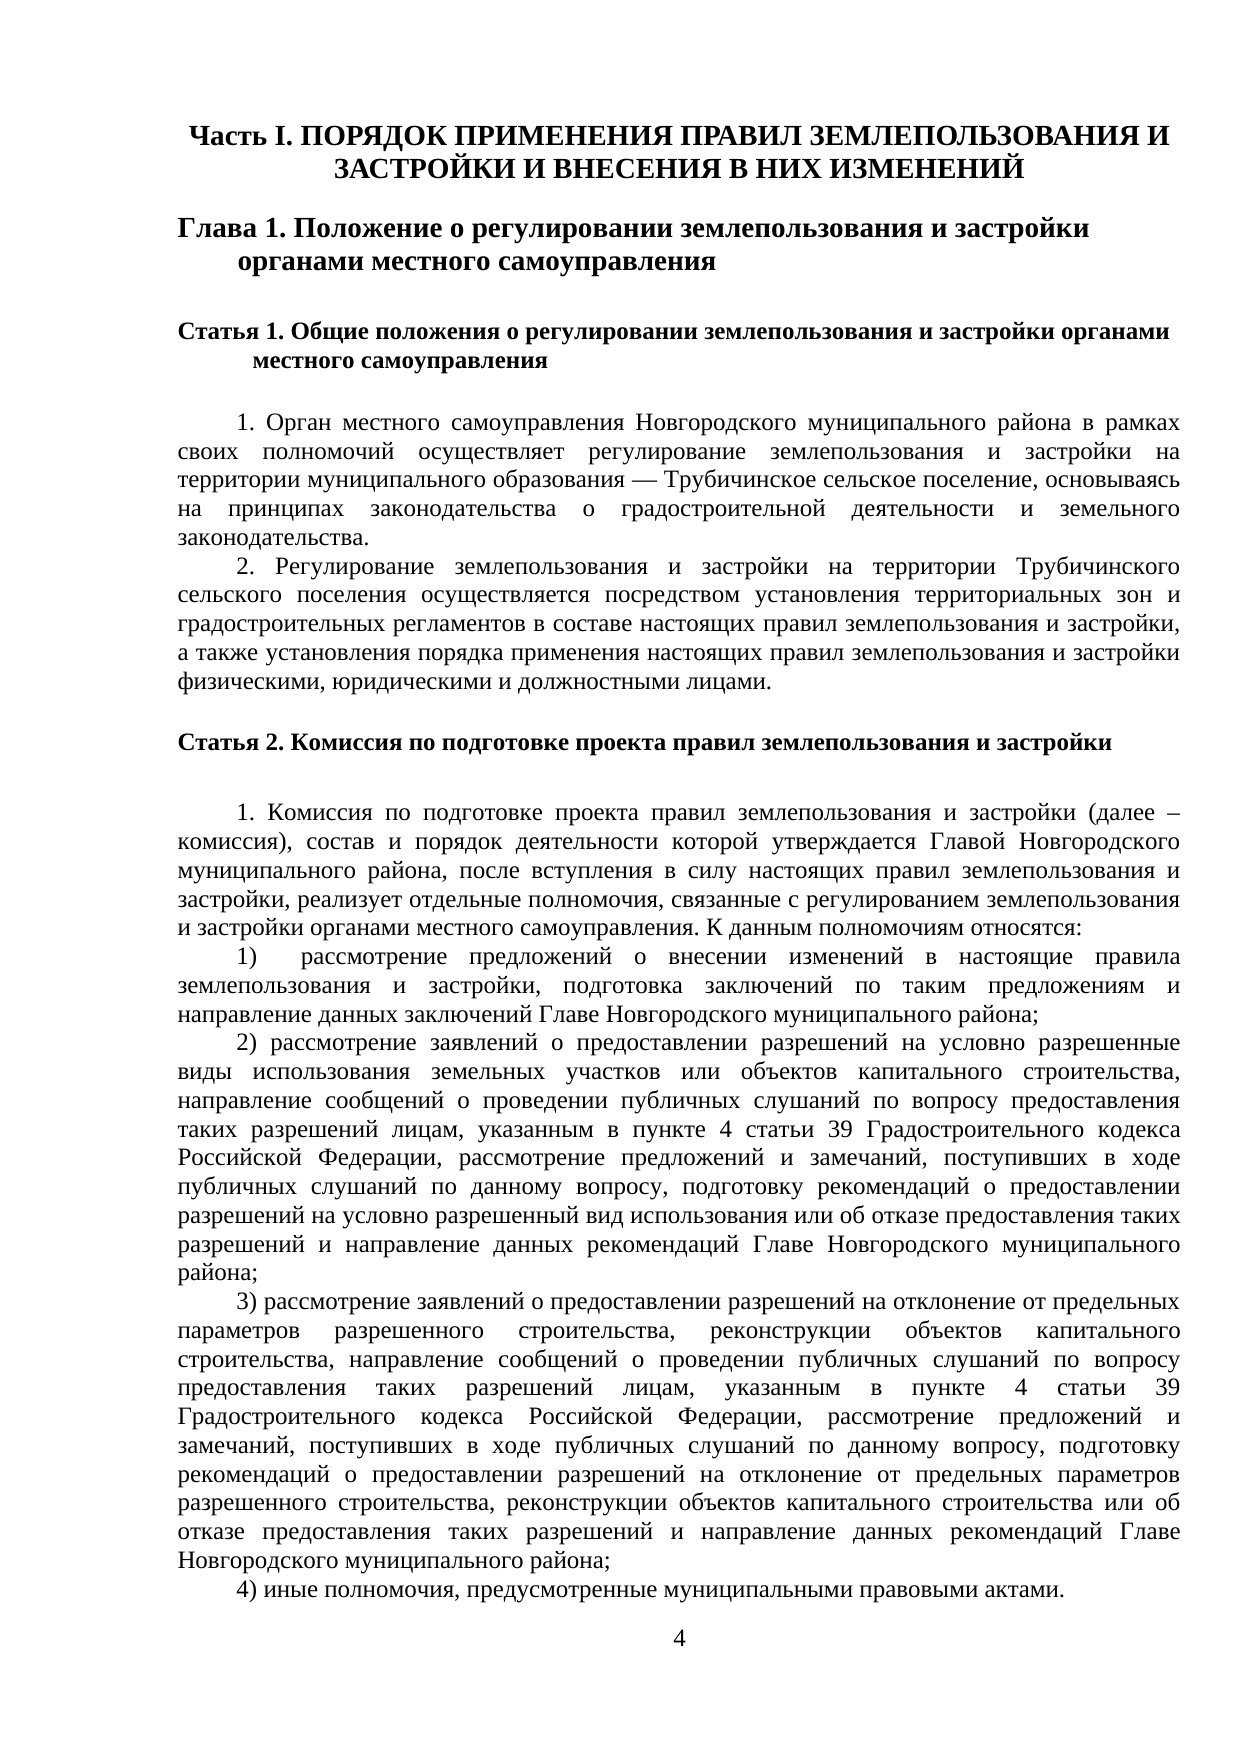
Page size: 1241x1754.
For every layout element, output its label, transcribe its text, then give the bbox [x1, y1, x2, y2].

text 1) рассмотрение предложений о внесении изменений в настоящие правила землепользования и застройки, подготовка заключений по таким предложениям и направление данных заключений Главе Новгородского муниципального района; [177, 941, 1181, 1027]
subtitle Глава 1. Положение о регулировании землепользования и застройки органами местного самоуправления [177, 210, 1181, 277]
text 2. Регулирование землепользования и застройки на территории Трубичинского сельского поселения осуществляется посредством установления территориальных зон и градостроительных регламентов в составе настоящих правил землепользования и застройки, а также установления порядка применения настоящих правил землепользования и застройки физическими, юридическими и должностными лицами. [177, 551, 1181, 694]
text 3) рассмотрение заявлений о предоставлении разрешений на отклонение от предельных параметров разрешенного строительства, реконструкции объектов капитального строительства, направление сообщений о проведении публичных слушаний по вопросу предоставления таких разрешений лицам, указанным в пункте 4 статьи 39 Градостроительного кодекса Российской Федерации, рассмотрение предложений и замечаний, поступивших в ходе публичных слушаний по данному вопросу, подготовку рекомендаций о предоставлении разрешений на отклонение от предельных параметров разрешенного строительства, реконструкции объектов капитального строительства или об отказе предоставления таких разрешений и направление данных рекомендаций Главе Новгородского муниципального района; [177, 1286, 1181, 1574]
subtitle Часть I. ПОРЯДОК ПРИМЕНЕНИЯ ПРАВИЛ ЗЕМЛЕПОЛЬЗОВАНИЯ И ЗАСТРОЙКИ И ВНЕСЕНИЯ В НИХ ИЗМЕНЕНИЙ [177, 118, 1181, 185]
text 2) рассмотрение заявлений о предоставлении разрешений на условно разрешенные виды использования земельных участков или объектов капитального строительства, направление сообщений о проведении публичных слушаний по вопросу предоставления таких разрешений лицам, указанным в пункте 4 статьи 39 Градостроительного кодекса Российской Федерации, рассмотрение предложений и замечаний, поступивших в ходе публичных слушаний по данному вопросу, подготовку рекомендаций о предоставлении разрешений на условно разрешенный вид использования или об отказе предоставления таких разрешений и направление данных рекомендаций Главе Новгородского муниципального района; [177, 1027, 1181, 1286]
text 1. Комиссия по подготовке проекта правил землепользования и застройки (далее – комиссия), состав и порядок деятельности которой утверждается Главой Новгородского муниципального района, после вступления в силу настоящих правил землепользования и застройки, реализует отдельные полномочия, связанные с регулированием землепользования и застройки органами местного самоуправления. К данным полномочиям относятся: [177, 797, 1181, 941]
subtitle Статья 1. Общие положения о регулировании землепользования и застройки органами местного самоуправления [177, 316, 1181, 373]
text 1. Орган местного самоуправления Новгородского муниципального района в рамках своих полномочий осуществляет регулирование землепользования и застройки на территории муниципального образования — Трубичинское сельское поселение, основываясь на принципах законодательства о градостроительной деятельности и земельного законодательства. [177, 407, 1181, 551]
text 4) иные полномочия, предусмотренные муниципальными правовыми актами. [177, 1574, 1181, 1602]
subtitle Статья 2. Комиссия по подготовке проекта правил землепользования и застройки [177, 727, 1181, 756]
